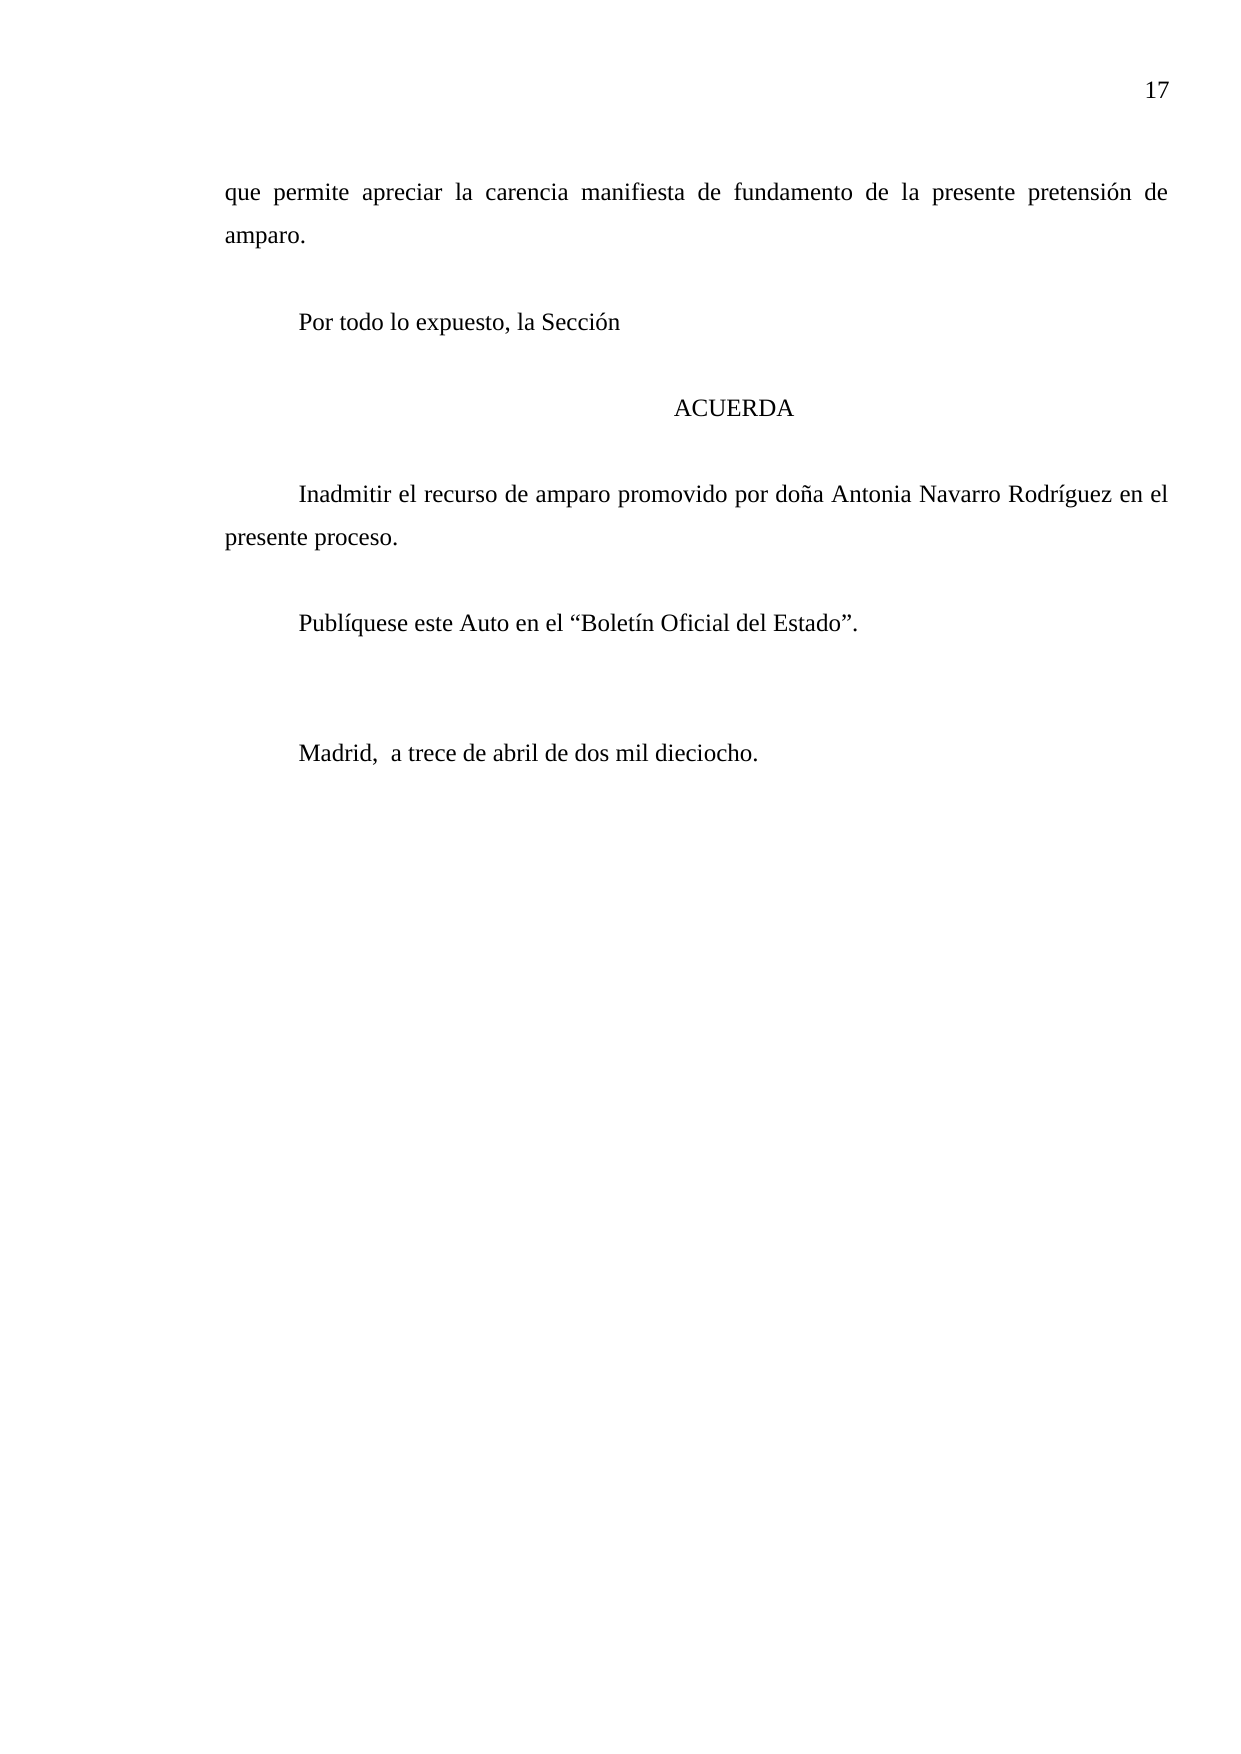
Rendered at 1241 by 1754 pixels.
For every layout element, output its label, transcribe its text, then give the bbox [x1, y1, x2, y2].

text Madrid, a trece de abril de dos mil dieciocho. [224, 738, 1169, 767]
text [224, 177, 1169, 249]
text Inadmitir el recurso de amparo promovido por doña Antonia Navarro Rodríguez en el presente proceso. [224, 479, 1169, 551]
text Publíquese este Auto en el “Boletín Oficial del Estado”. [224, 608, 1169, 637]
text ACUERDA [224, 393, 1169, 422]
text Por todo lo expuesto, la Sección [224, 307, 1169, 335]
